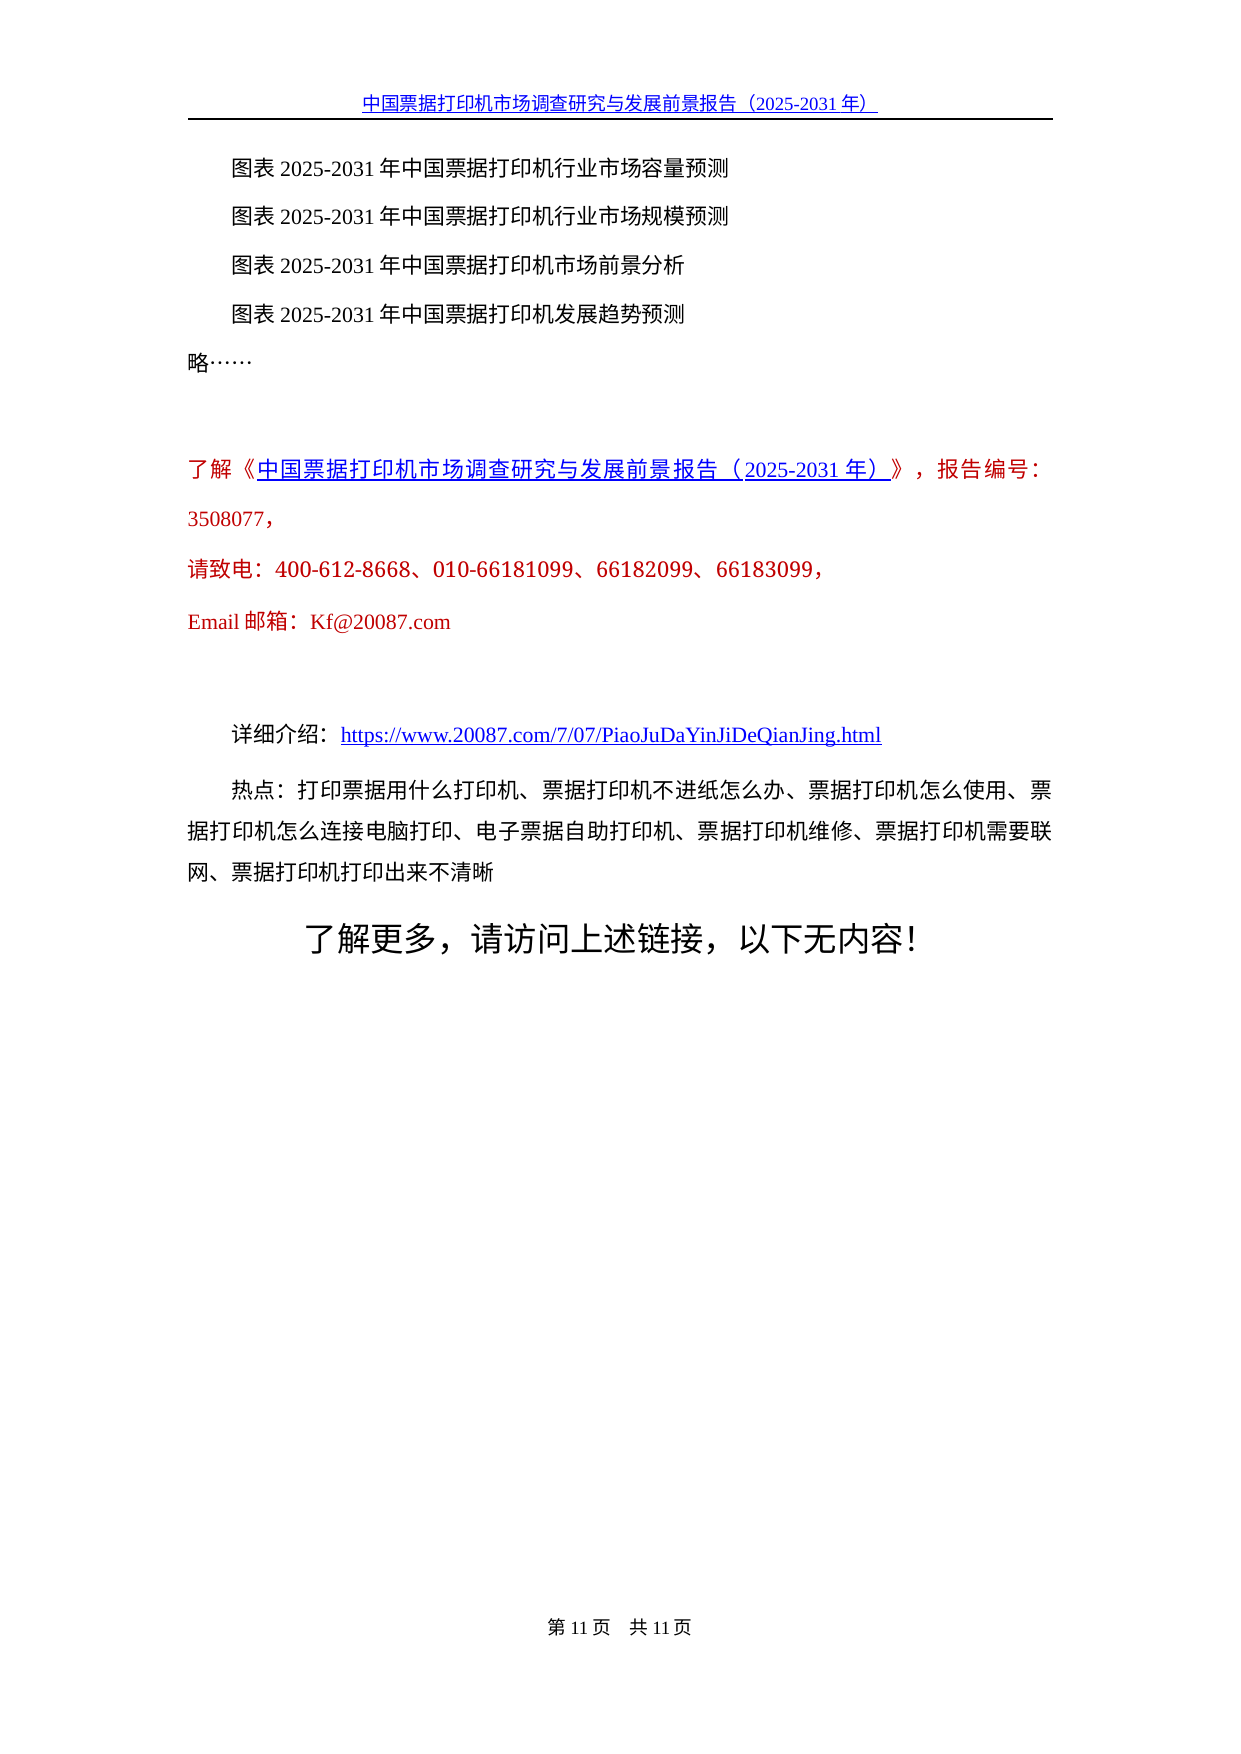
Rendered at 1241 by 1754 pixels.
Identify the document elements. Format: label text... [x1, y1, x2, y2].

text 热点：打印票据用什么打印机、票据打印机不进纸怎么办、票据打印机怎么使用、票据打印机怎么连接电脑打印、电子票据自助打印机、票据打印机维修、票据打印机需要联网、票据打印机打印出来不清晰 [187, 773, 1053, 887]
text 详细介绍：https://www.20087.com/7/07/PiaoJuDaYinJiDeQianJing.html [187, 716, 1053, 749]
text 请致电：400-612-8668、010-66181099、66182099、66183099， [187, 552, 1053, 584]
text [187, 150, 1053, 378]
title 了解更多，请访问上述链接，以下无内容！ [187, 904, 1053, 969]
text Email邮箱：Kf@20087.com [187, 603, 1053, 636]
text 了解《中国票据打印机市场调查研究与发展前景报告（2025-2031年）》，报告编号：3508077， [187, 452, 1053, 533]
